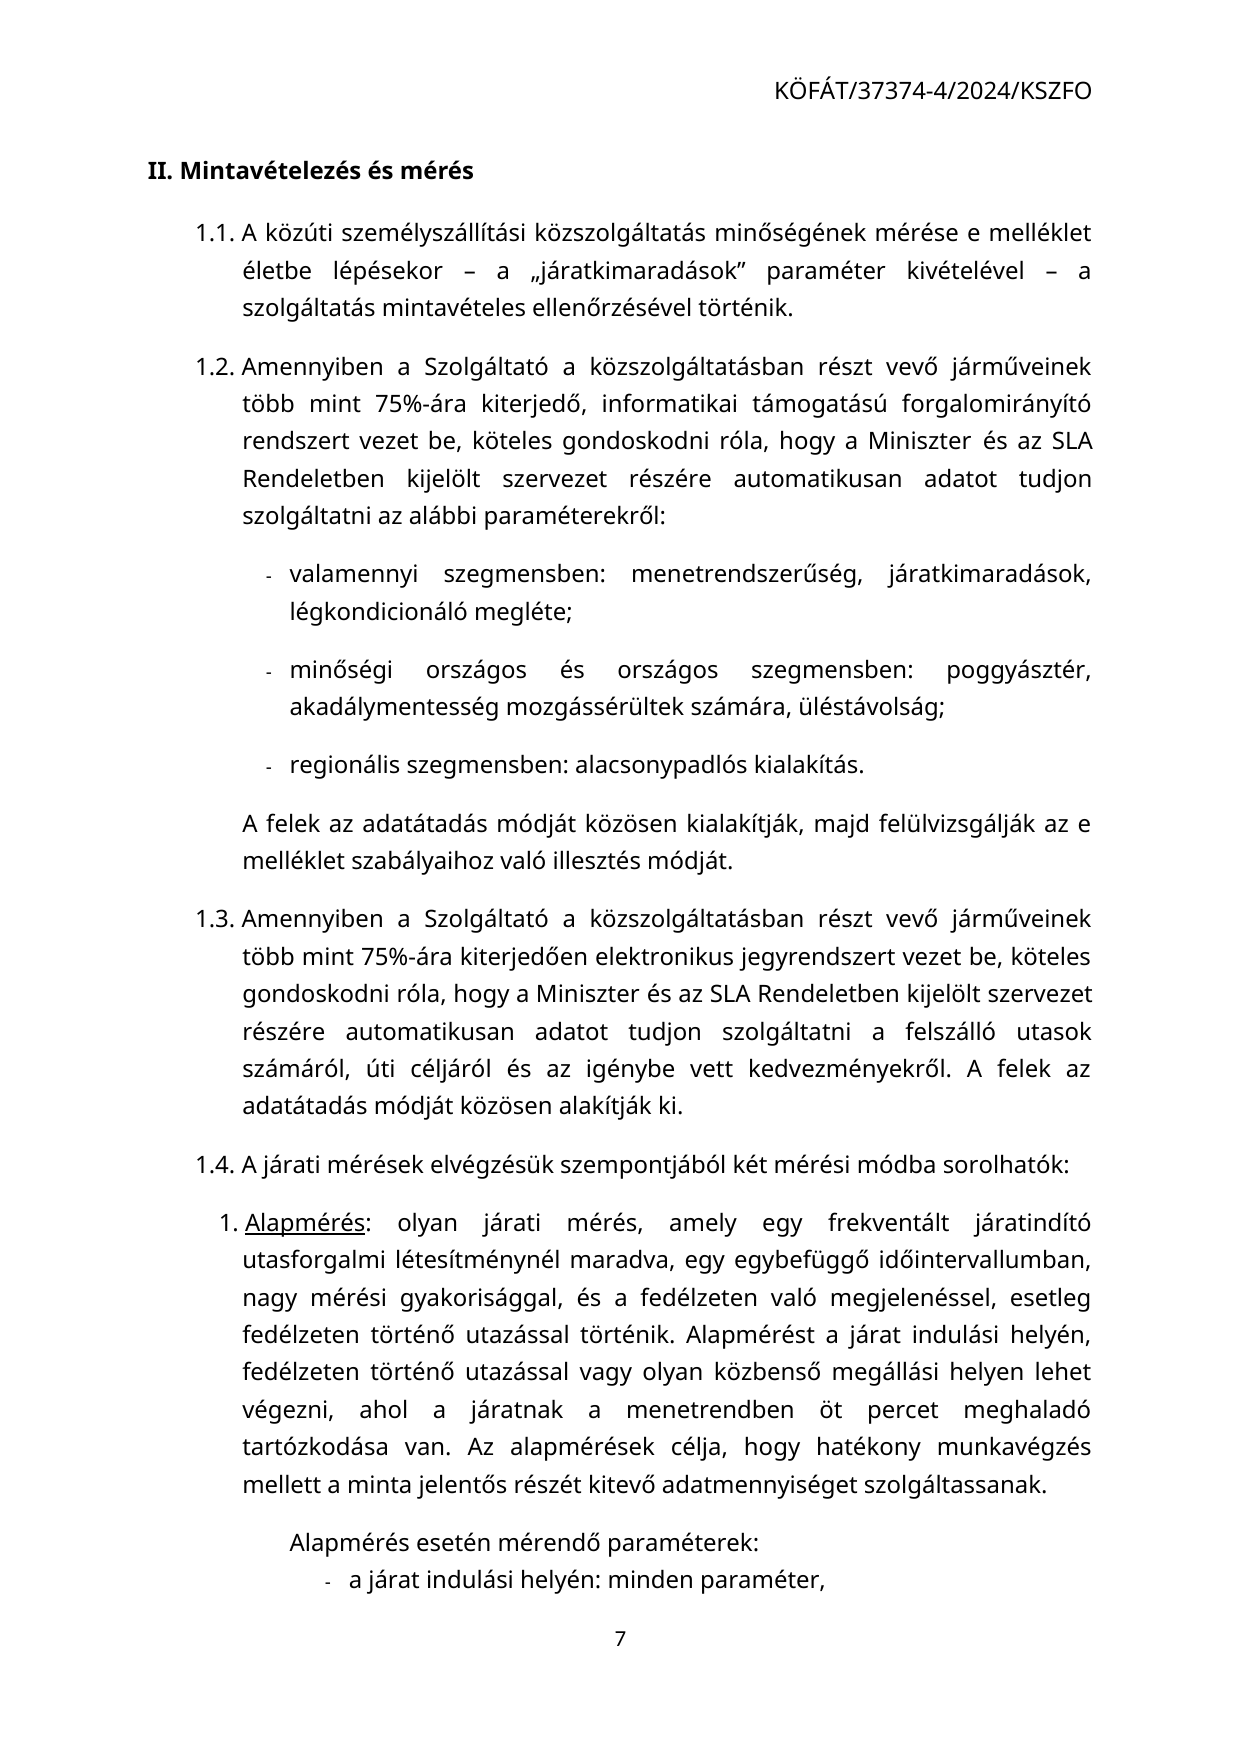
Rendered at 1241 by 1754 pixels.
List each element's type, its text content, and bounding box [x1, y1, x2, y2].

text Alapmérés: olyan járati mérés, amely egy frekventált járatindító utasforgalmi létesítménynél maradva, egy egybefüggő időintervallumban, nagy mérési gyakorisággal, és a fedélzeten való megjelenéssel, esetleg fedélzeten történő utazással történik. Alapmérést a járat indulási helyén, fedélzeten történő utazással vagy olyan közbenső megállási helyen lehet végezni, ahol a járatnak a menetrendben öt percet meghaladó tartózkodása van. Az alapmérések célja, hogy hatékony munkavégzés mellett a minta jelentős részét kitevő adatmennyiséget szolgáltassanak. [218, 1206, 1093, 1500]
list a járat indulási helyén: minden paraméter, [325, 1563, 1093, 1596]
list regionális szegmensben: alacsonypadlós kialakítás. [266, 748, 1093, 781]
text Amennyiben a Szolgáltató a közszolgáltatásban részt vevő járműveinek több mint 75%-ára kiterjedő, informatikai támogatású forgalomirányító rendszert vezet be, köteles gondoskodni róla, hogy a Miniszter és az SLA Rendeletben kijelölt szervezet részére automatikusan adatot tudjon szolgáltatni az alábbi paraméterekről: [195, 349, 1093, 531]
list minőségi országos és országos szegmensben: poggyásztér, akadálymentesség mozgássérültek számára, üléstávolság; [266, 653, 1093, 723]
subtitle Mintavételezés és mérés [148, 154, 1093, 186]
list valamennyi szegmensben: menetrendszerűség, járatkimaradások, légkondicionáló megléte; [266, 557, 1093, 627]
text A járati mérések elvégzésük szempontjából két mérési módba sorolhatók: [195, 1147, 1093, 1180]
text Amennyiben a Szolgáltató a közszolgáltatásban részt vevő járműveinek több mint 75%-ára kiterjedően elektronikus jegyrendszert vezet be, köteles gondoskodni róla, hogy a Miniszter és az SLA Rendeletben kijelölt szervezet részére automatikusan adatot tudjon szolgáltatni a felszálló utasok számáról, úti céljáról és az igénybe vett kedvezményekről. A felek az adatátadás módját közösen alakítják ki. [195, 902, 1093, 1122]
text A közúti személyszállítási közszolgáltatás minőségének mérése e melléklet életbe lépésekor – a „járatkimaradások” paraméter kivételével – a szolgáltatás mintavételes ellenőrzésével történik. [195, 216, 1093, 324]
list A felek az adatátadás módját közösen kialakítják, majd felülvizsgálják az e melléklet szabályaihoz való illesztés módját. [242, 807, 1093, 877]
list Alapmérés esetén mérendő paraméterek: [289, 1526, 1093, 1558]
